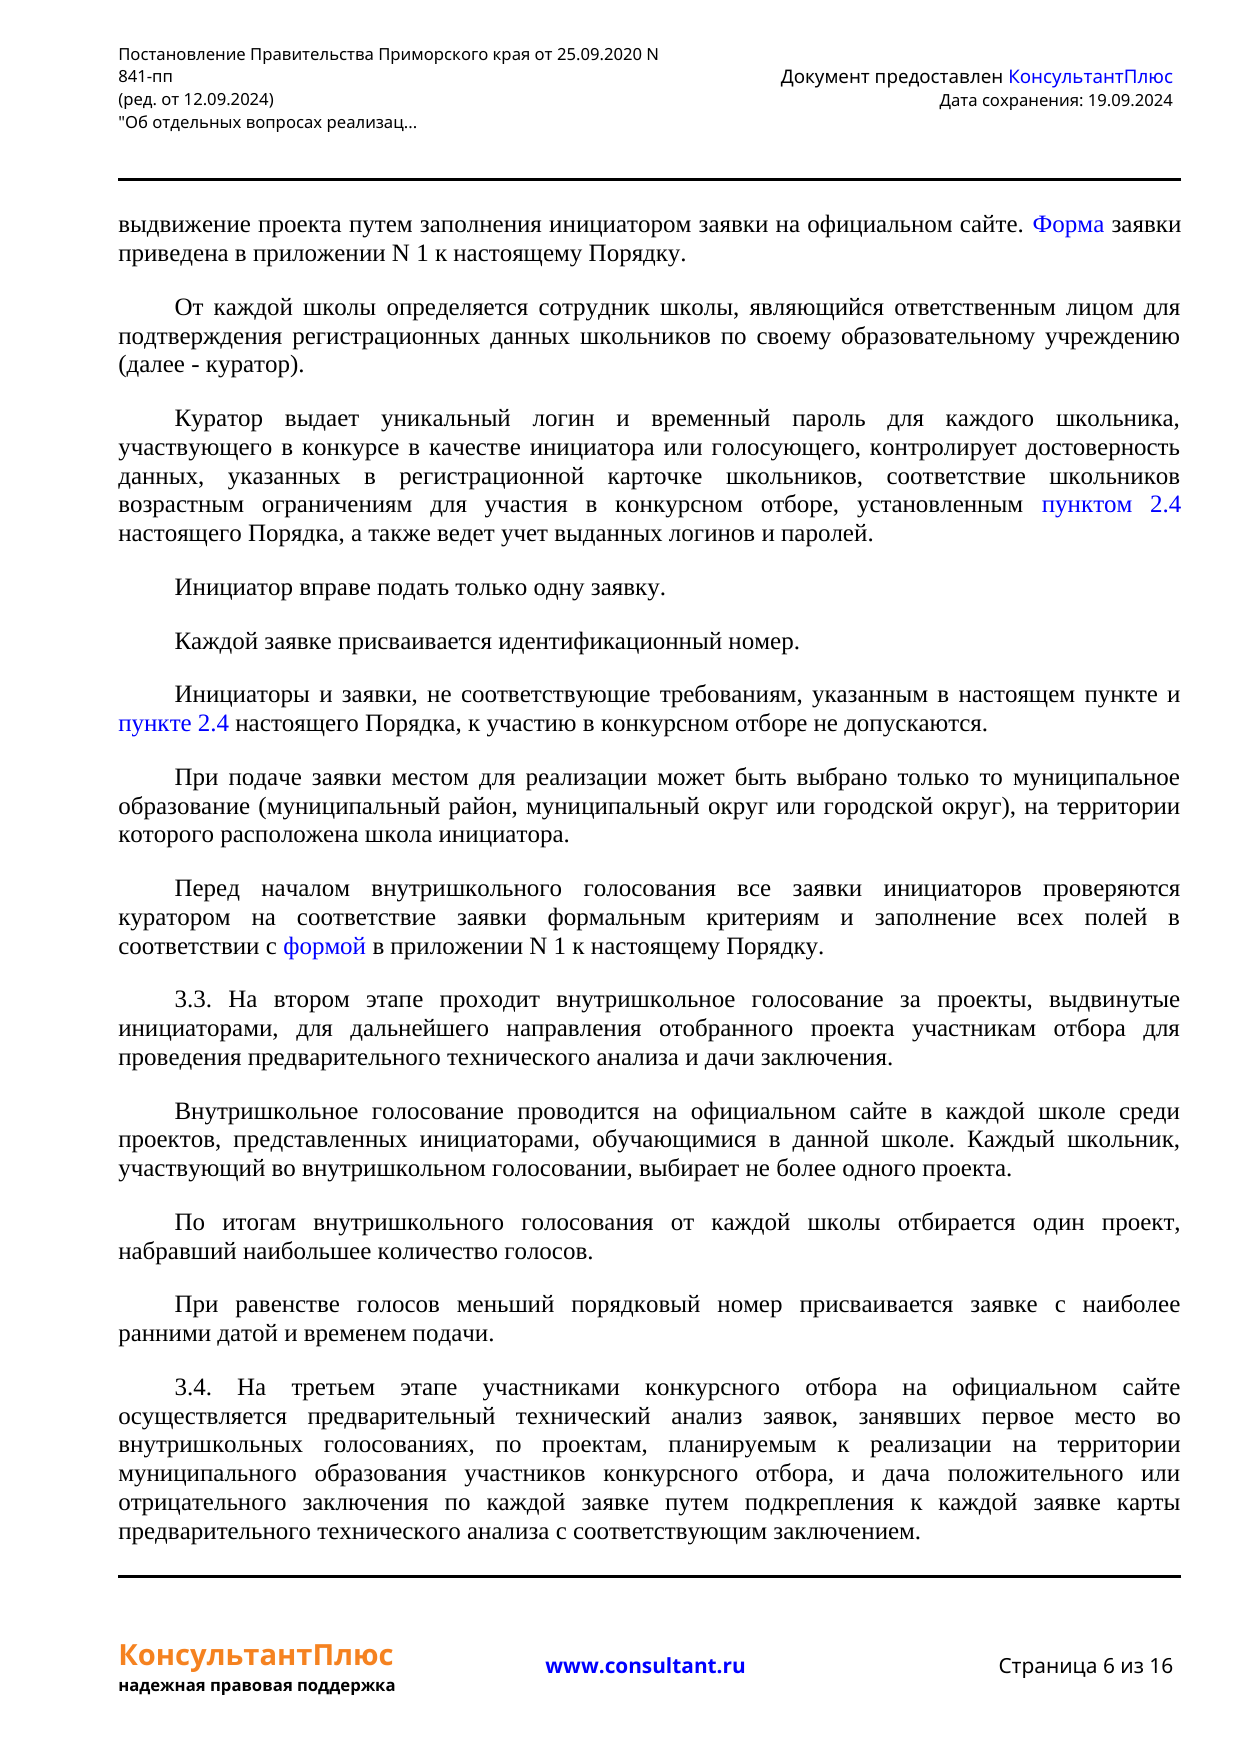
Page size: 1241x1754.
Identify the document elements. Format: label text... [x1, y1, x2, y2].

text Инициатор вправе подать только одну заявку. [118, 572, 1181, 601]
text От каждой школы определяется сотрудник школы, являющийся ответственным лицом для подтверждения регистрационных данных школьников по своему образовательному учреждению (далее - куратор). [118, 292, 1181, 378]
text При подаче заявки местом для реализации может быть выбрано только то муниципальное образование (муниципальный район, муниципальный округ или городской округ), на территории которого расположена школа инициатора. [118, 762, 1181, 848]
text Куратор выдает уникальный логин и временный пароль для каждого школьника, участвующего в конкурсе в качестве инициатора или голосующего, контролирует достоверность данных, указанных в регистрационной карточке школьников, соответствие школьников возрастным ограничениям для участия в конкурсном отборе, установленным пунктом 2.4 настоящего Порядка, а также ведет учет выданных логинов и паролей. [118, 403, 1181, 547]
text 3.4. На третьем этапе участниками конкурсного отбора на официальном сайте осуществляется предварительный технический анализ заявок, занявших первое место во внутришкольных голосованиях, по проектам, планируемым к реализации на территории муниципального образования участников конкурсного отбора, и дача положительного или отрицательного заключения по каждой заявке путем подкрепления к каждой заявке карты предварительного технического анализа с соответствующим заключением. [118, 1372, 1181, 1544]
text Каждой заявке присваивается идентификационный номер. [118, 626, 1181, 654]
text 3.3. На втором этапе проходит внутришкольное голосование за проекты, выдвинутые инициаторами, для дальнейшего направления отобранного проекта участникам отбора для проведения предварительного технического анализа и дачи заключения. [118, 984, 1181, 1071]
text По итогам внутришкольного голосования от каждой школы отбирается один проект, набравший наибольшее количество голосов. [118, 1207, 1181, 1264]
text При равенстве голосов меньший порядковый номер присваивается заявке с наиболее ранними датой и временем подачи. [118, 1289, 1181, 1347]
text Инициаторы и заявки, не соответствующие требованиям, указанным в настоящем пункте и пункте 2.4 настоящего Порядка, к участию в конкурсном отборе не допускаются. [118, 679, 1181, 737]
text Перед началом внутришкольного голосования все заявки инициаторов проверяются куратором на соответствие заявки формальным критериям и заполнение всех полей в соответствии с формой в приложении N 1 к настоящему Порядку. [118, 873, 1181, 959]
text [118, 209, 1181, 267]
text Внутришкольное голосование проводится на официальном сайте в каждой школе среди проектов, представленных инициаторами, обучающимися в данной школе. Каждый школьник, участвующий во внутришкольном голосовании, выбирает не более одного проекта. [118, 1096, 1181, 1182]
